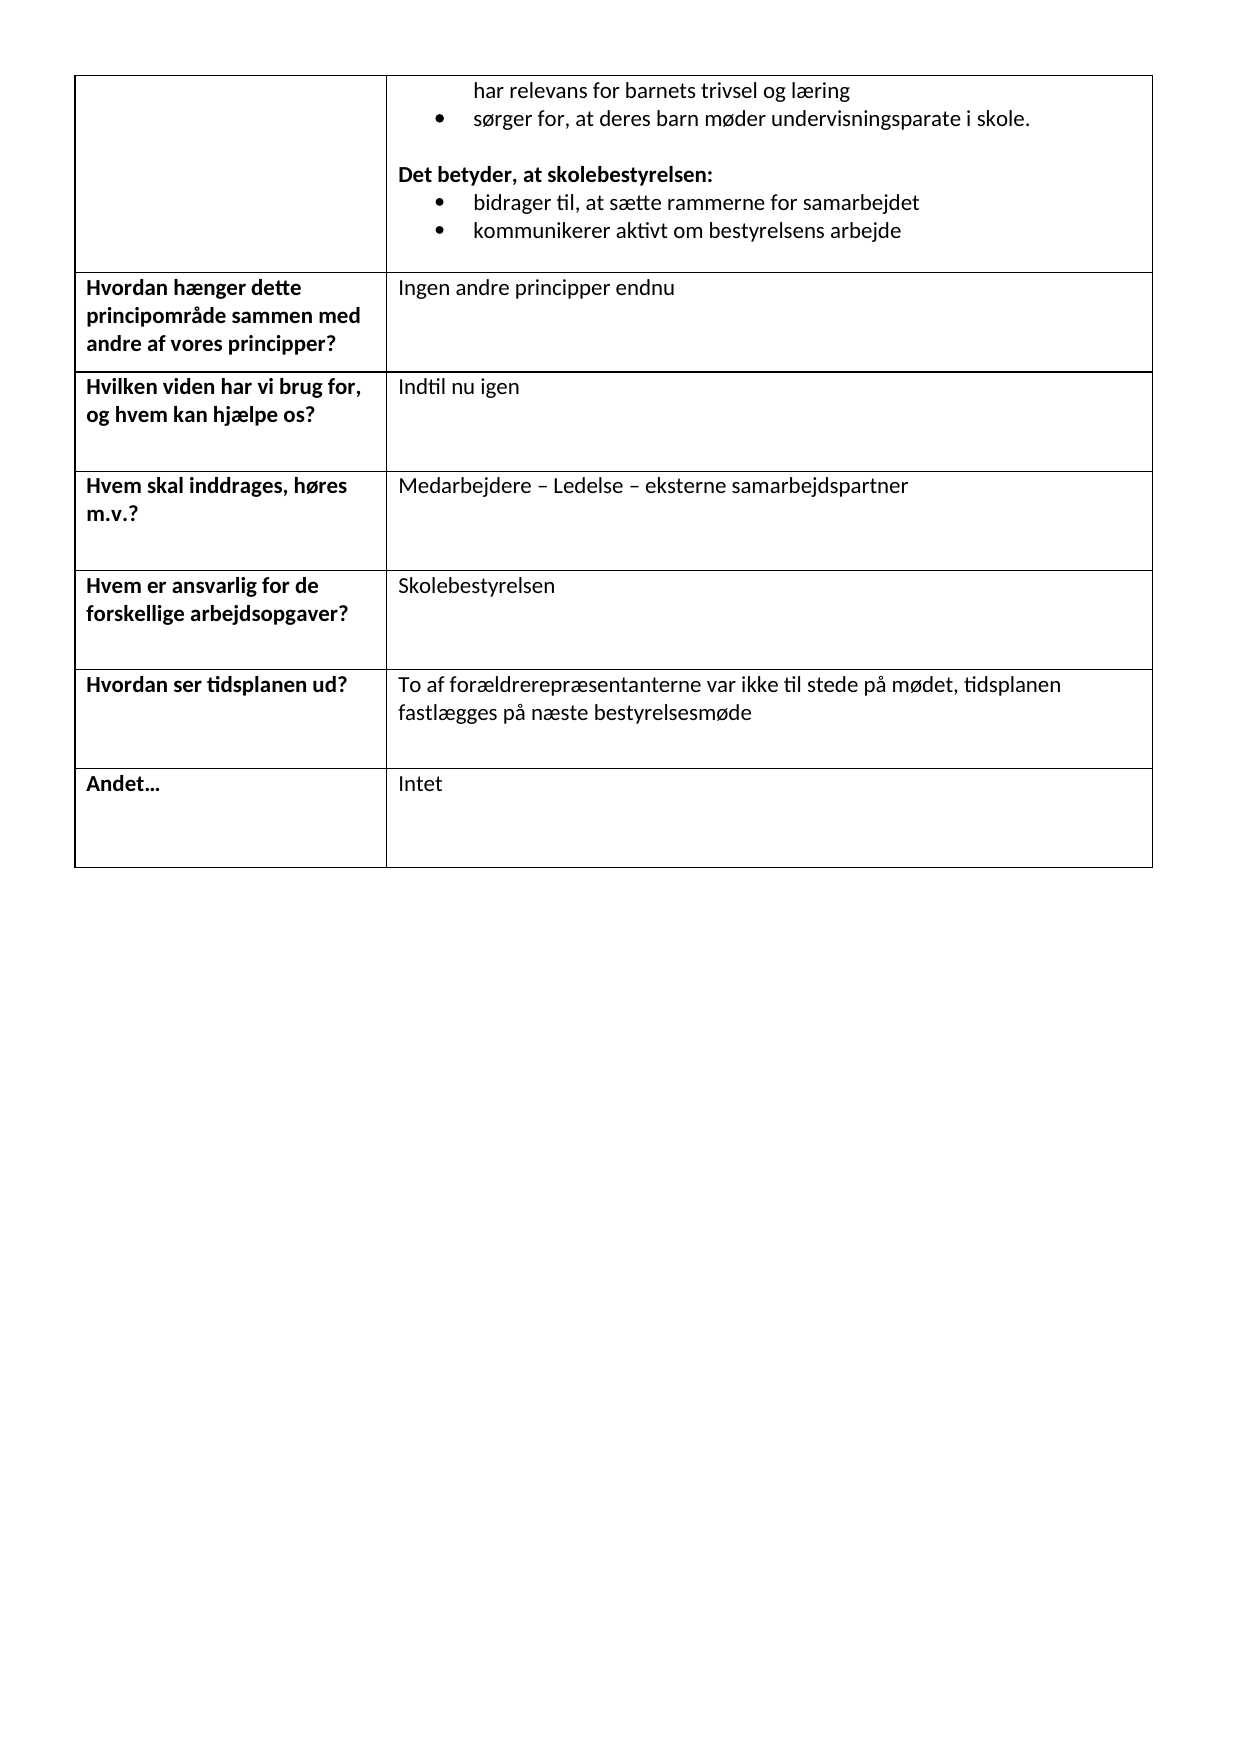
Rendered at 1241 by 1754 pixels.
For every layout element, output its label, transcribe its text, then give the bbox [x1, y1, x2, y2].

table_cell Hvordan ser tidsplanen ud? [76, 670, 386, 768]
table_cell Hvordan hænger dette principområde sammen med andre af vores principper? [76, 273, 386, 371]
table_cell To af forældrerepræsentanterne var ikke til stede på mødet, tidsplanen fastlægges på næste bestyrelsesmøde [387, 670, 1152, 768]
table_cell Hvem skal inddrages, høres m.v.? [76, 472, 386, 570]
table_cell Indtil nu igen [387, 373, 1152, 471]
table_cell Hvilken viden har vi brug for, og hvem kan hjælpe os? [76, 373, 386, 471]
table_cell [387, 76, 1152, 272]
table_cell Hvem er ansvarlig for de forskellige arbejdsopgaver? [76, 571, 386, 669]
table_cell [76, 76, 386, 272]
table_cell Intet [387, 769, 1152, 867]
table_cell Medarbejdere – Ledelse – eksterne samarbejdspartner [387, 472, 1152, 570]
table_cell Ingen andre principper endnu [387, 273, 1152, 371]
table_cell Skolebestyrelsen [387, 571, 1152, 669]
table_cell Andet… [76, 769, 386, 867]
